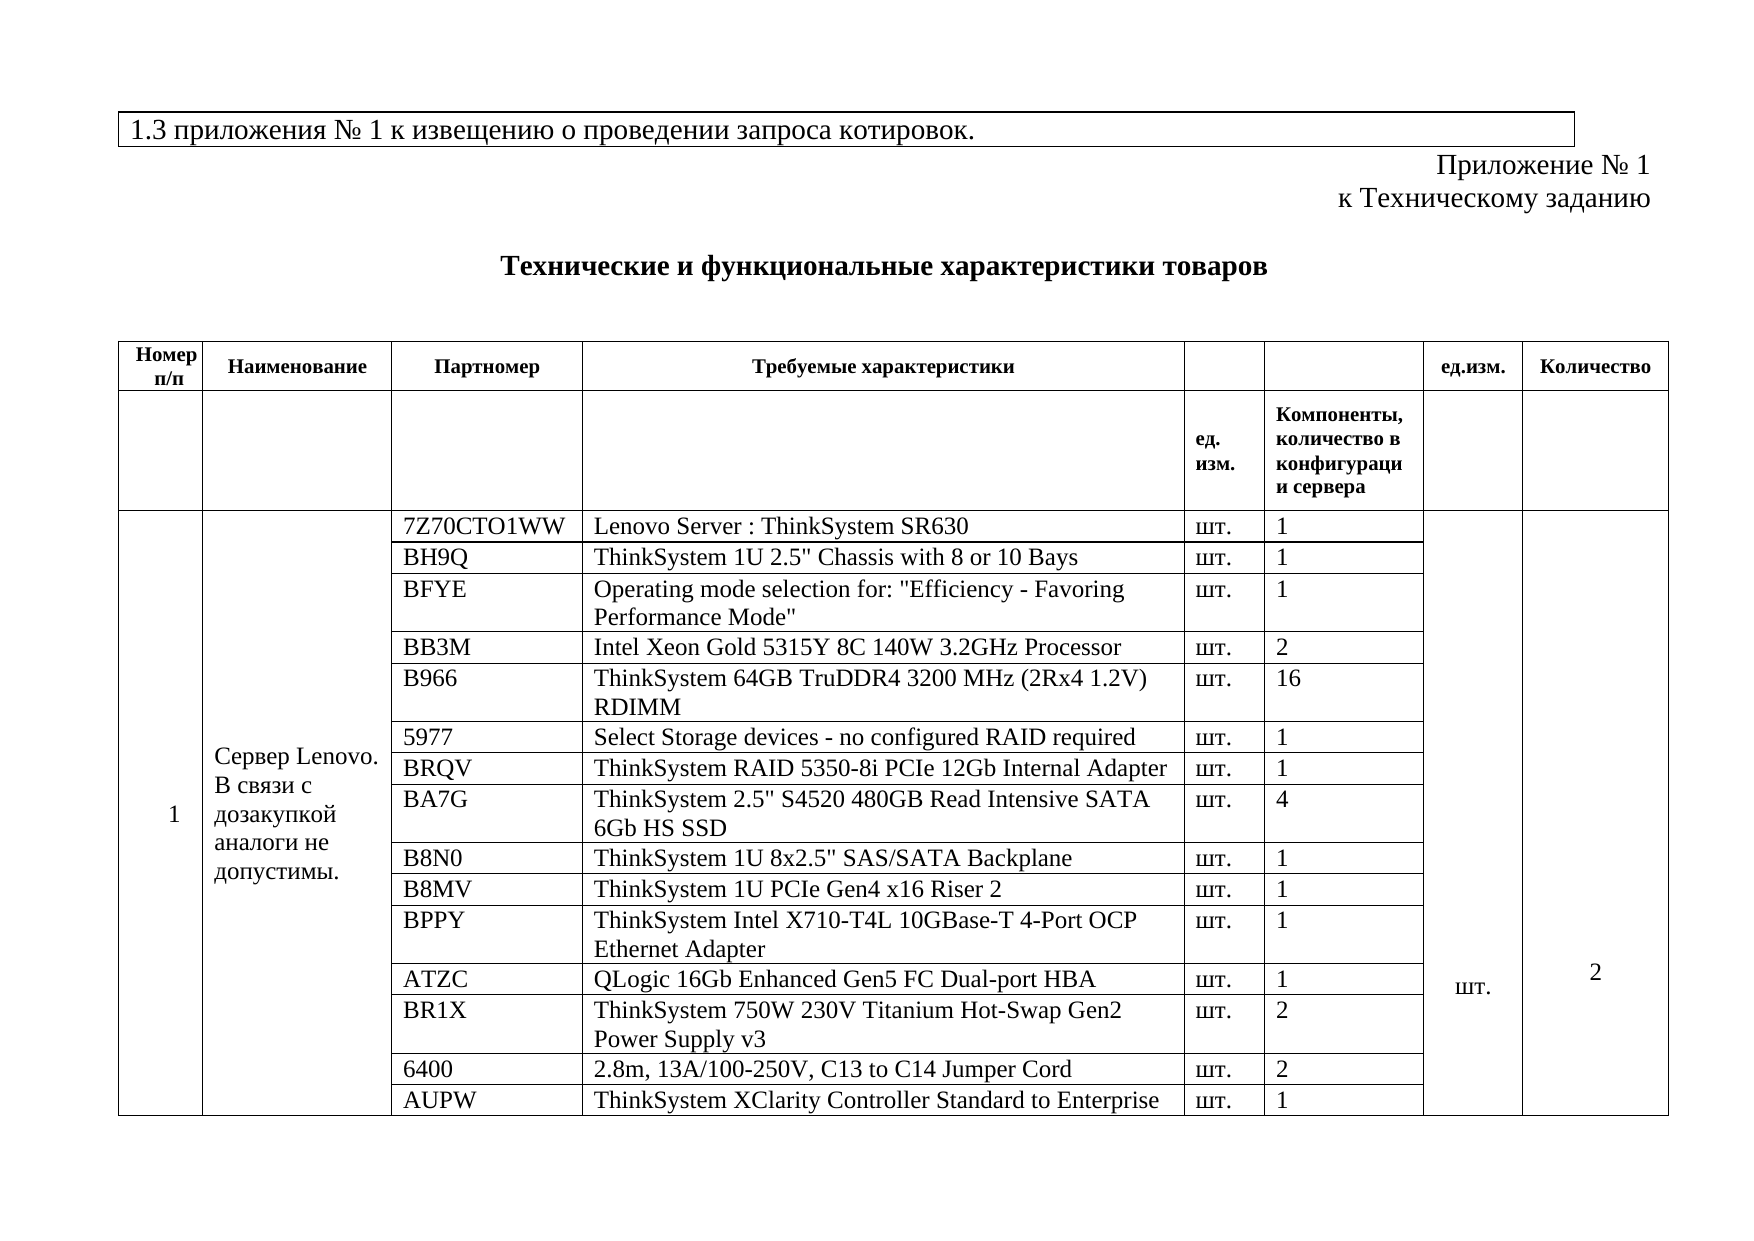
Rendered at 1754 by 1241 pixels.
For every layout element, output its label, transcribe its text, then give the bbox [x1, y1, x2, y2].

table_cell QLogic 16Gb Enhanced Gen5 FC Dual-port HBA [583, 964, 1184, 994]
table_cell 1 [1265, 722, 1423, 752]
table_cell шт. [1185, 1085, 1264, 1115]
table_cell BH9Q [392, 543, 582, 573]
table_header [1265, 342, 1423, 390]
table_cell ThinkSystem 1U PCIe Gen4 x16 Riser 2 [583, 874, 1184, 904]
text Технические и функциональные характеристики товаров [118, 248, 1651, 281]
table_cell 1 [1265, 1085, 1423, 1115]
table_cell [583, 1085, 1184, 1115]
table_cell 2 [1265, 1054, 1423, 1084]
table_cell [583, 391, 1184, 510]
table_cell ThinkSystem 1U 8x2.5" SAS/SATA Backplane [583, 843, 1184, 873]
table_cell шт. [1424, 511, 1522, 1115]
table_cell шт. [1185, 511, 1264, 541]
table_cell Operating mode selection for: "Efficiency - Favoring Performance Mode" [583, 574, 1184, 631]
table_cell Lenovo Server : ThinkSystem SR630 [583, 511, 1184, 541]
table_cell AUPW [392, 1085, 582, 1115]
table_cell B8N0 [392, 843, 582, 873]
table_cell BRQV [392, 753, 582, 783]
table_cell BB3M [392, 632, 582, 662]
table_cell 2 [1265, 632, 1423, 662]
table_cell 6400 [392, 1054, 582, 1084]
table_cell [119, 113, 1574, 146]
table_header ед.изм. [1424, 342, 1522, 390]
table_cell 1 [119, 511, 202, 1115]
table_cell 1 [1265, 543, 1423, 573]
table_cell 1 [1265, 964, 1423, 994]
table_cell [203, 391, 391, 510]
table_cell шт. [1185, 874, 1264, 904]
text к Техническому заданию [118, 181, 1651, 214]
table_cell шт. [1185, 543, 1264, 573]
text Приложение № 1 [118, 147, 1651, 181]
table_header Партномер [392, 342, 582, 390]
table_cell ThinkSystem 2.5" S4520 480GB Read Intensive SATA 6Gb HS SSD [583, 785, 1184, 842]
table_cell 2 [1265, 995, 1423, 1053]
table_cell 1 [1265, 753, 1423, 783]
table_cell шт. [1185, 1054, 1264, 1084]
table_cell шт. [1185, 906, 1264, 963]
table_cell BFYE [392, 574, 582, 631]
table_cell 16 [1265, 664, 1423, 721]
table_cell BR1X [392, 995, 582, 1053]
table_cell [392, 391, 582, 510]
table_cell BPPY [392, 906, 582, 963]
table_cell Select Storage devices - no configured RAID required [583, 722, 1184, 752]
table_cell [1523, 391, 1668, 510]
table_cell 2.8m, 13A/100-250V, C13 to C14 Jumper Cord [583, 1054, 1184, 1084]
table_cell ThinkSystem 1U 2.5" Chassis with 8 or 10 Bays [583, 543, 1184, 573]
table_cell 1 [1265, 511, 1423, 541]
table_cell шт. [1185, 753, 1264, 783]
table_cell [1424, 391, 1522, 510]
table_cell 1 [1265, 906, 1423, 963]
table_cell [119, 391, 202, 510]
table_cell Сервер Lenovo. В связи с дозакупкой аналоги не допустимы. [203, 511, 391, 1115]
table_header Номер п/п [119, 342, 202, 390]
table_cell шт. [1185, 574, 1264, 631]
table_cell 2 [1523, 511, 1668, 1115]
table_cell ThinkSystem RAID 5350-8i PCIe 12Gb Internal Adapter [583, 753, 1184, 783]
table_cell ATZC [392, 964, 582, 994]
table_cell 1 [1265, 843, 1423, 873]
table_header Количество [1523, 342, 1668, 390]
table_cell шт. [1185, 995, 1264, 1053]
table_cell шт. [1185, 964, 1264, 994]
table_cell B966 [392, 664, 582, 721]
table_cell 1 [1265, 874, 1423, 904]
table_cell 7Z70CTO1WW [392, 511, 582, 541]
table_cell шт. [1185, 843, 1264, 873]
table_cell ThinkSystem Intel X710-T4L 10GBase-T 4-Port OCP Ethernet Adapter [583, 906, 1184, 963]
table_cell шт. [1185, 785, 1264, 842]
table_cell Компоненты, количество в конфигурации сервера [1265, 391, 1423, 510]
table_cell ед. изм. [1185, 391, 1264, 510]
table_cell ThinkSystem 750W 230V Titanium Hot-Swap Gen2 Power Supply v3 [583, 995, 1184, 1053]
table_cell Intel Xeon Gold 5315Y 8C 140W 3.2GHz Processor [583, 632, 1184, 662]
table_cell шт. [1185, 722, 1264, 752]
table_cell 4 [1265, 785, 1423, 842]
table_cell BA7G [392, 785, 582, 842]
table_header Наименование [203, 342, 391, 390]
table_cell шт. [1185, 664, 1264, 721]
table_header [1185, 342, 1264, 390]
table_cell шт. [1185, 632, 1264, 662]
table_cell ThinkSystem 64GB TruDDR4 3200 MHz (2Rx4 1.2V) RDIMM [583, 664, 1184, 721]
table_cell 5977 [392, 722, 582, 752]
table_cell B8MV [392, 874, 582, 904]
table_cell 1 [1265, 574, 1423, 631]
table_header Требуемые характеристики [583, 342, 1184, 390]
